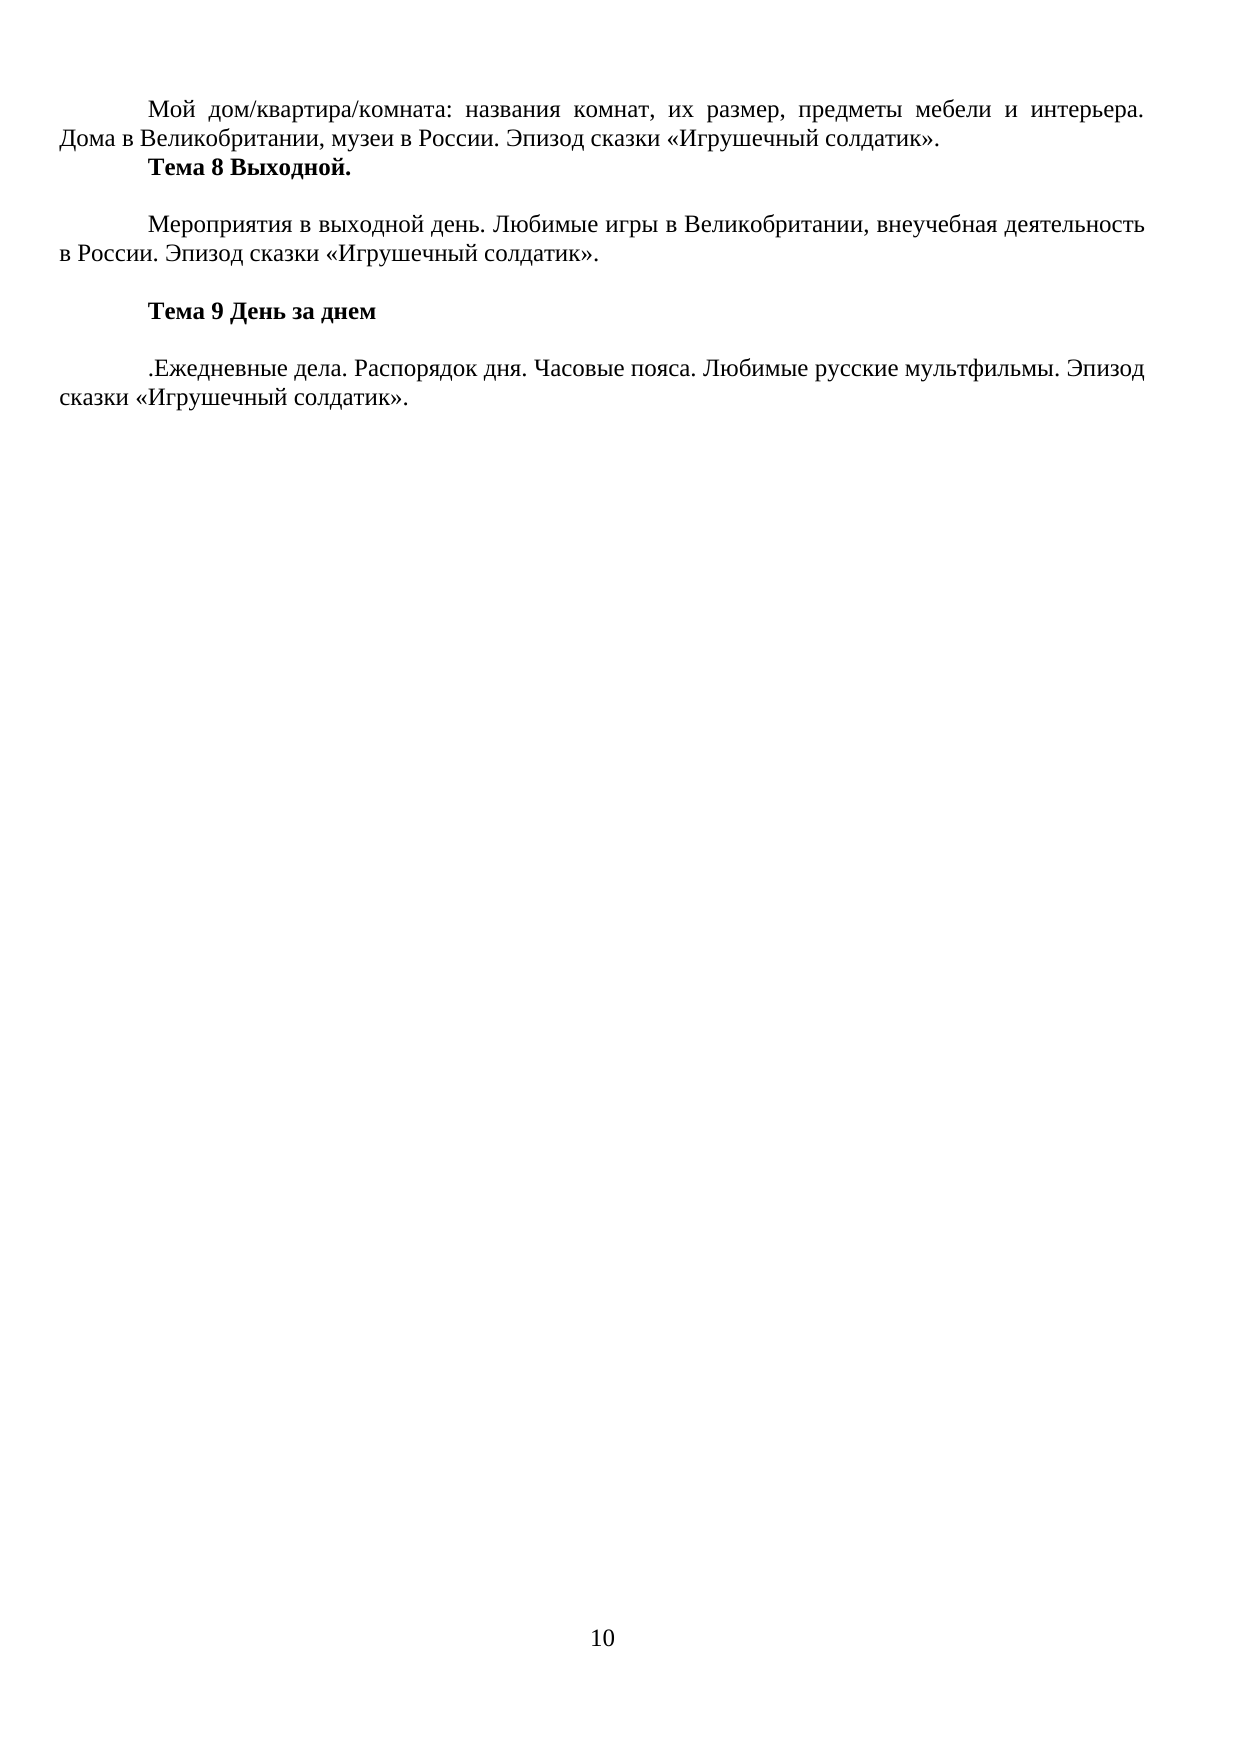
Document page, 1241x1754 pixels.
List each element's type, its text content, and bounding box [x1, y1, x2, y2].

text Тема 9 День за днем [59, 296, 1146, 324]
text Мероприятия в выходной день. Любимые игры в Великобритании, внеучебная деятельность в России. Эпизод сказки «Игрушечный солдатик». [59, 209, 1146, 267]
text .Ежедневные дела. Распорядок дня. Часовые пояса. Любимые русские мультфильмы. Эпизод сказки «Игрушечный солдатик». [59, 353, 1146, 411]
text Тема 8 Выходной. [59, 152, 1146, 181]
text Мой дом/квартира/комната: названия комнат, их размер, предметы мебели и интерьера. Дома в Великобритании, музеи в России. Эпизод сказки «Игрушечный солдатик». [59, 94, 1146, 152]
